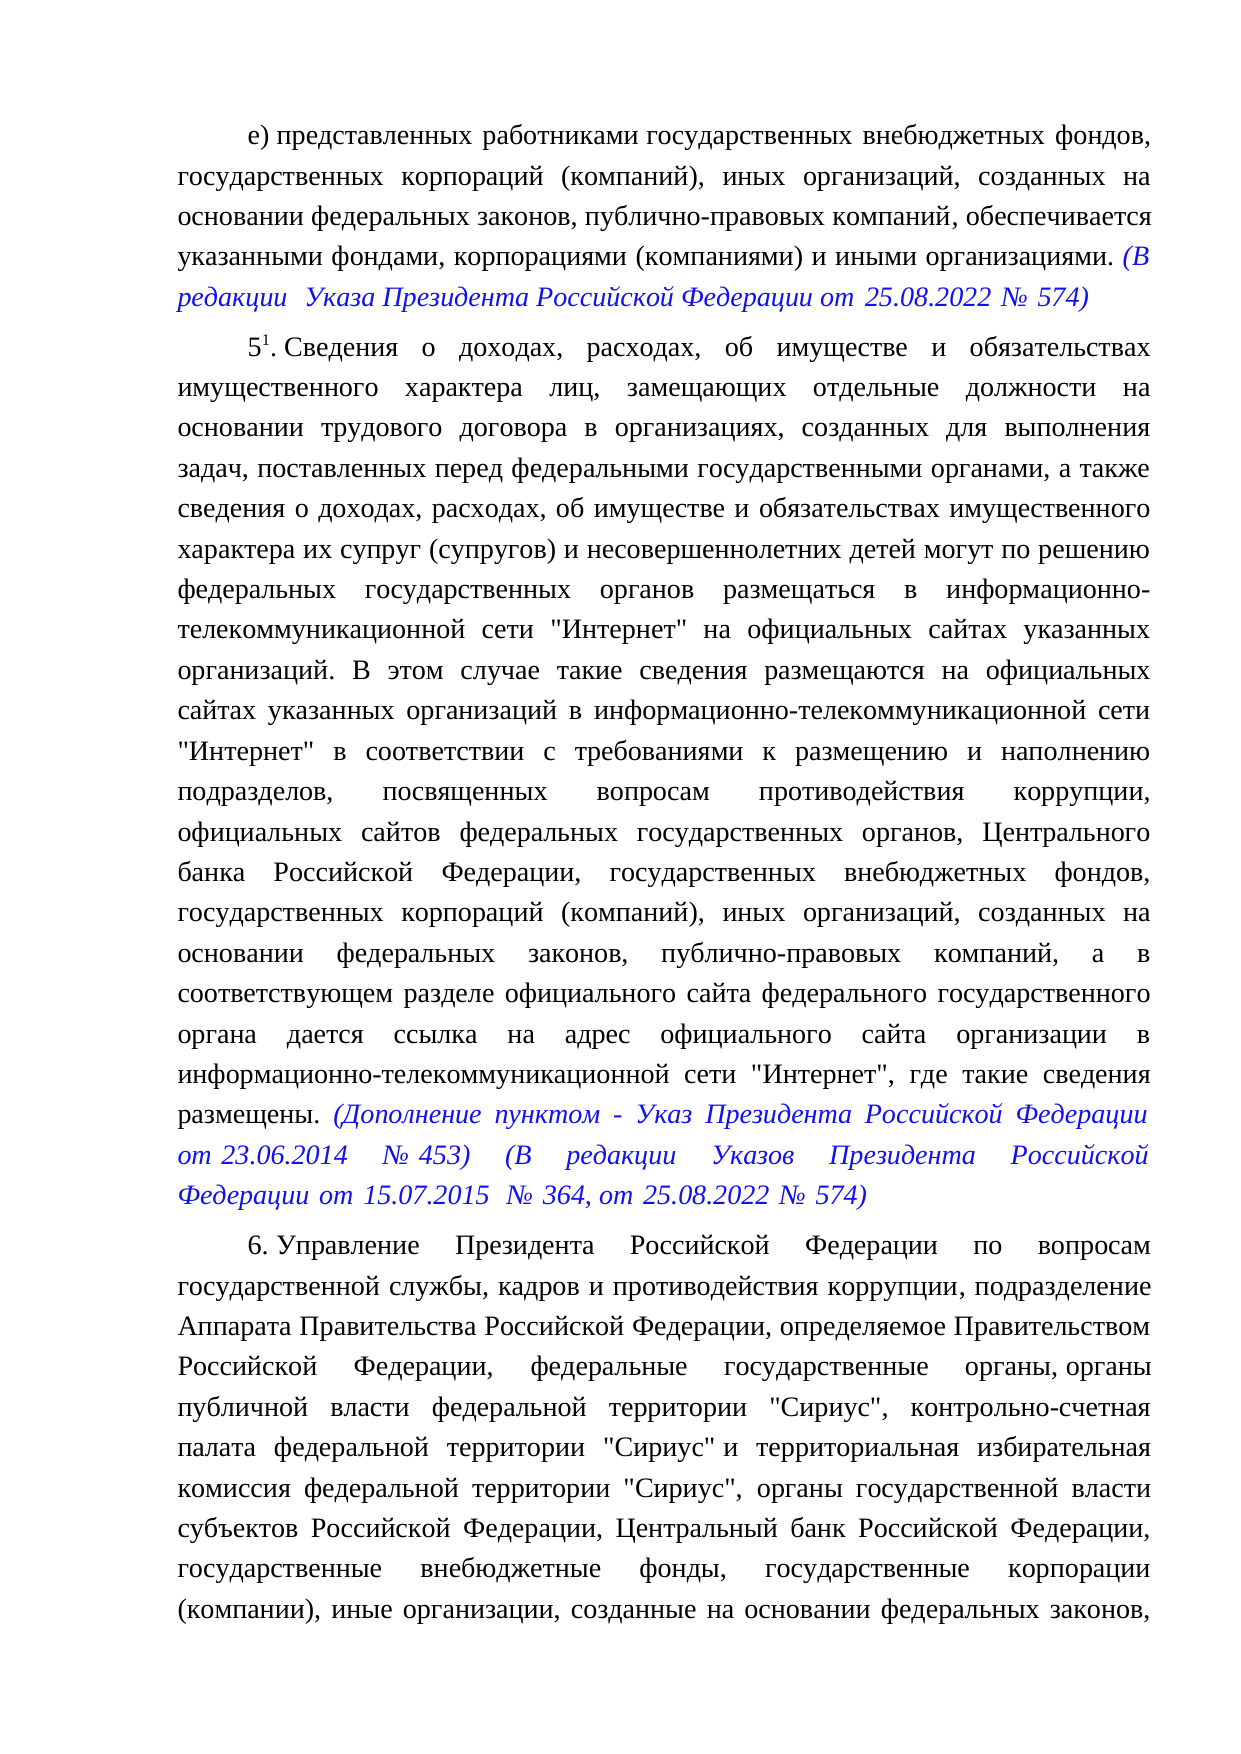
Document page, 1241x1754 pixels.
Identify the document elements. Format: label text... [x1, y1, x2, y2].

text е) представленных работниками государственных внебюджетных фондов, государственных корпораций (компаний), иных организаций, созданных на основании федеральных законов, публично-правовых компаний, обеспечивается указанными фондами, корпорациями (компаниями) и иными организациями. (В редакции Указа Президента Российской Федерации от 25.08.2022 № 574) [177, 118, 1152, 312]
text 51. Сведения о доходах, расходах, об имуществе и обязательствах имущественного характера лиц, замещающих отдельные должности на основании трудового договора в организациях, созданных для выполнения задач, поставленных перед федеральными государственными органами, а также сведения о доходах, расходах, об имуществе и обязательствах имущественного характера их супруг (супругов) и несовершеннолетних детей могут по решению федеральных государственных органов размещаться в информационно-телекоммуникационной сети "Интернет" на официальных сайтах указанных организаций. В этом случае такие сведения размещаются на официальных сайтах указанных организаций в информационно-телекоммуникационной сети "Интернет" в соответствии с требованиями к размещению и наполнению подразделов, посвященных вопросам противодействия коррупции, официальных сайтов федеральных государственных органов, Центрального банка Российской Федерации, государственных внебюджетных фондов, государственных корпораций (компаний), иных организаций, созданных на основании федеральных законов, публично-правовых компаний, а в соответствующем разделе официального сайта федерального государственного органа дается ссылка на адрес официального сайта организации в информационно-телекоммуникационной сети "Интернет", где такие сведения размещены. (Дополнение пунктом - Указ Президента Российской Федерации от 23.06.2014 № 453) (В редакции Указов Президента Российской Федерации от 15.07.2015 № 364, от 25.08.2022 № 574) [177, 329, 1152, 1211]
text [177, 1228, 1152, 1624]
